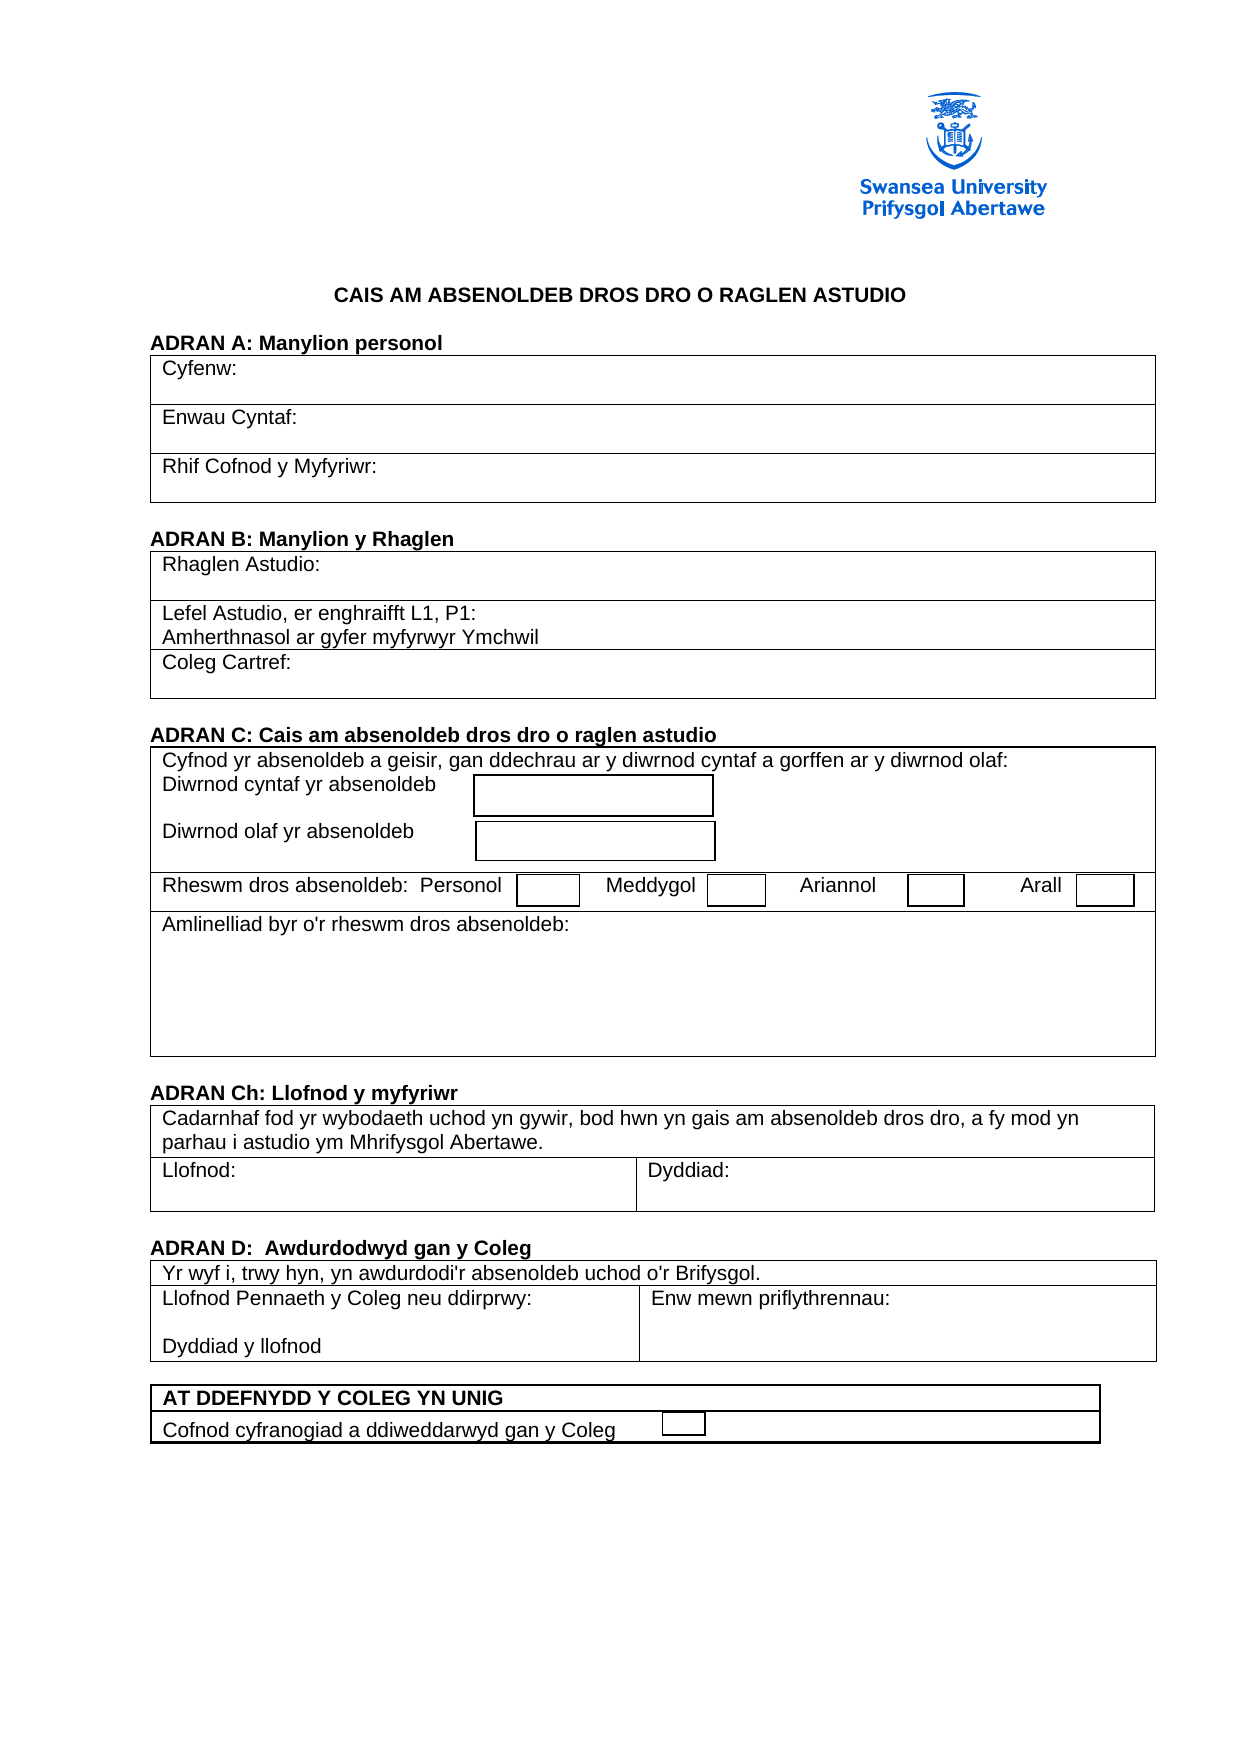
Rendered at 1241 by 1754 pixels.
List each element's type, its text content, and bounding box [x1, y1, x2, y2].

table_header Cyfenw: [151, 356, 1155, 404]
table_cell Enwau Cyntaf: [151, 405, 1155, 453]
table_cell Rhif Cofnod y Myfyriwr: [151, 454, 1155, 502]
table_cell Cofnod cyfranogiad a ddiweddarwyd gan y Coleg [152, 1412, 1099, 1441]
table_cell Coleg Cartref: [151, 650, 1155, 697]
text ADRAN C: Cais am absenoldeb dros dro o raglen astudio [150, 722, 1090, 746]
table_cell Enw mewn priflythrennau: [640, 1286, 1156, 1361]
table_cell Rheswm dros absenoldeb: Personol Meddygol Ariannol Arall [151, 873, 1155, 911]
table_header Rhaglen Astudio: [151, 552, 1155, 599]
text ADRAN Ch: Llofnod y myfyriwr [150, 1081, 1090, 1105]
table_header Cadarnhaf fod yr wybodaeth uchod yn gywir, bod hwn yn gais am absenoldeb dros dro, a fy mod yn parhau i astudio ym Mhrifysgol Abertawe. [151, 1106, 1154, 1157]
text ADRAN A: Manylion personol [150, 331, 1090, 355]
table_cell Amlinelliad byr o'r rheswm dros absenoldeb: [151, 912, 1155, 1056]
table_header AT DDEFNYDD Y COLEG YN UNIG [152, 1386, 1099, 1410]
table_cell Llofnod Pennaeth y Coleg neu ddirprwy: Dyddiad y llofnod [151, 1286, 639, 1361]
table_header Yr wyf i, trwy hyn, yn awdurdodi'r absenoldeb uchod o'r Brifysgol. [151, 1261, 1156, 1285]
table_cell Lefel Astudio, er enghraifft L1, P1: Amherthnasol ar gyfer myfyrwyr Ymchwil [151, 601, 1155, 648]
table_cell Llofnod: [151, 1158, 636, 1211]
text ADRAN D: Awdurdodwyd gan y Coleg [150, 1236, 1090, 1260]
table_header Cyfnod yr absenoldeb a geisir, gan ddechrau ar y diwrnod cyntaf a gorffen ar y diwrnod olaf: Diwrnod cyntaf yr absenoldeb Diwrnod olaf yr absenoldeb [151, 748, 1155, 872]
text ADRAN B: Manylion y Rhaglen [150, 527, 1090, 551]
text CAIS AM absenoldeb dros dro o raglen astudio [150, 283, 1090, 307]
table_cell Dyddiad: [637, 1158, 1154, 1211]
